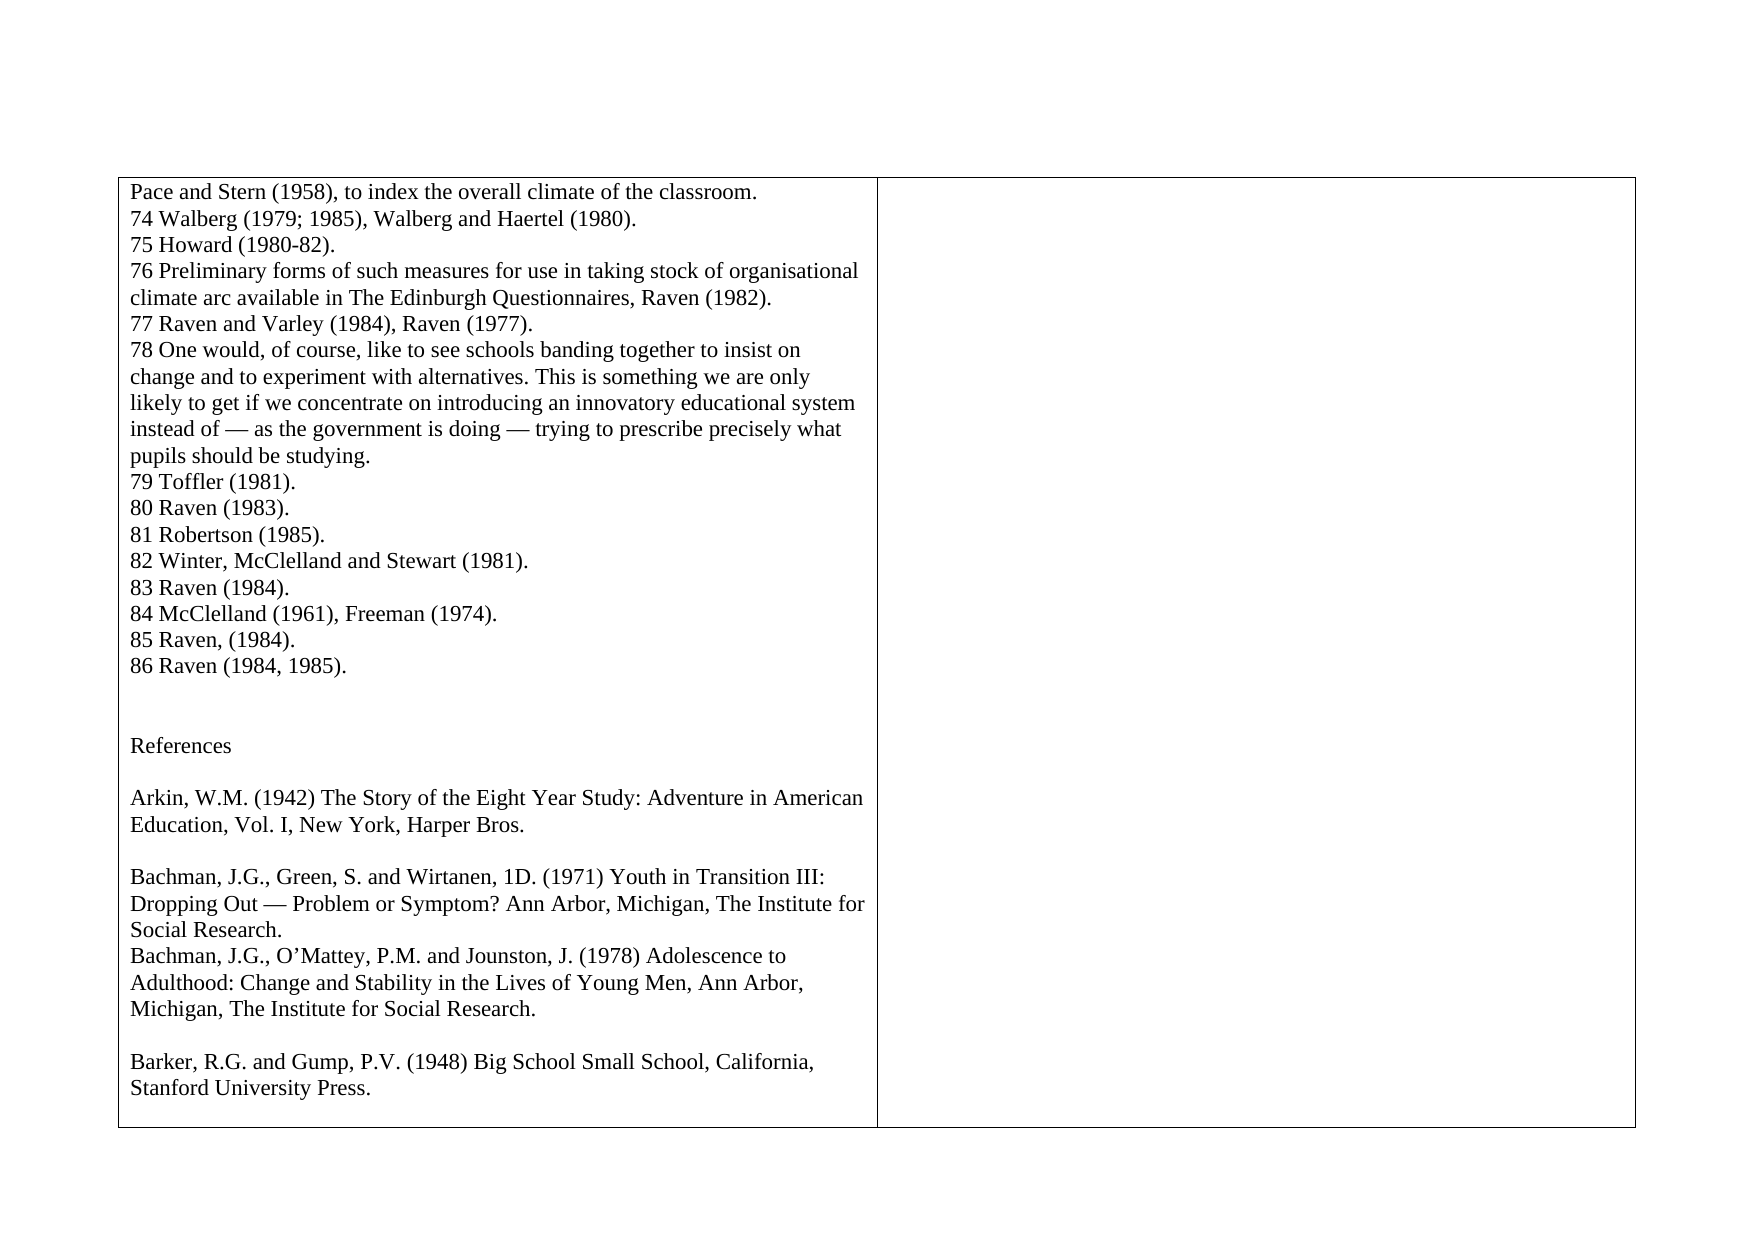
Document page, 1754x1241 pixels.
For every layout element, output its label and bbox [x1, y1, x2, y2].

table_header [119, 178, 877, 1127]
table_header [878, 178, 1635, 1127]
